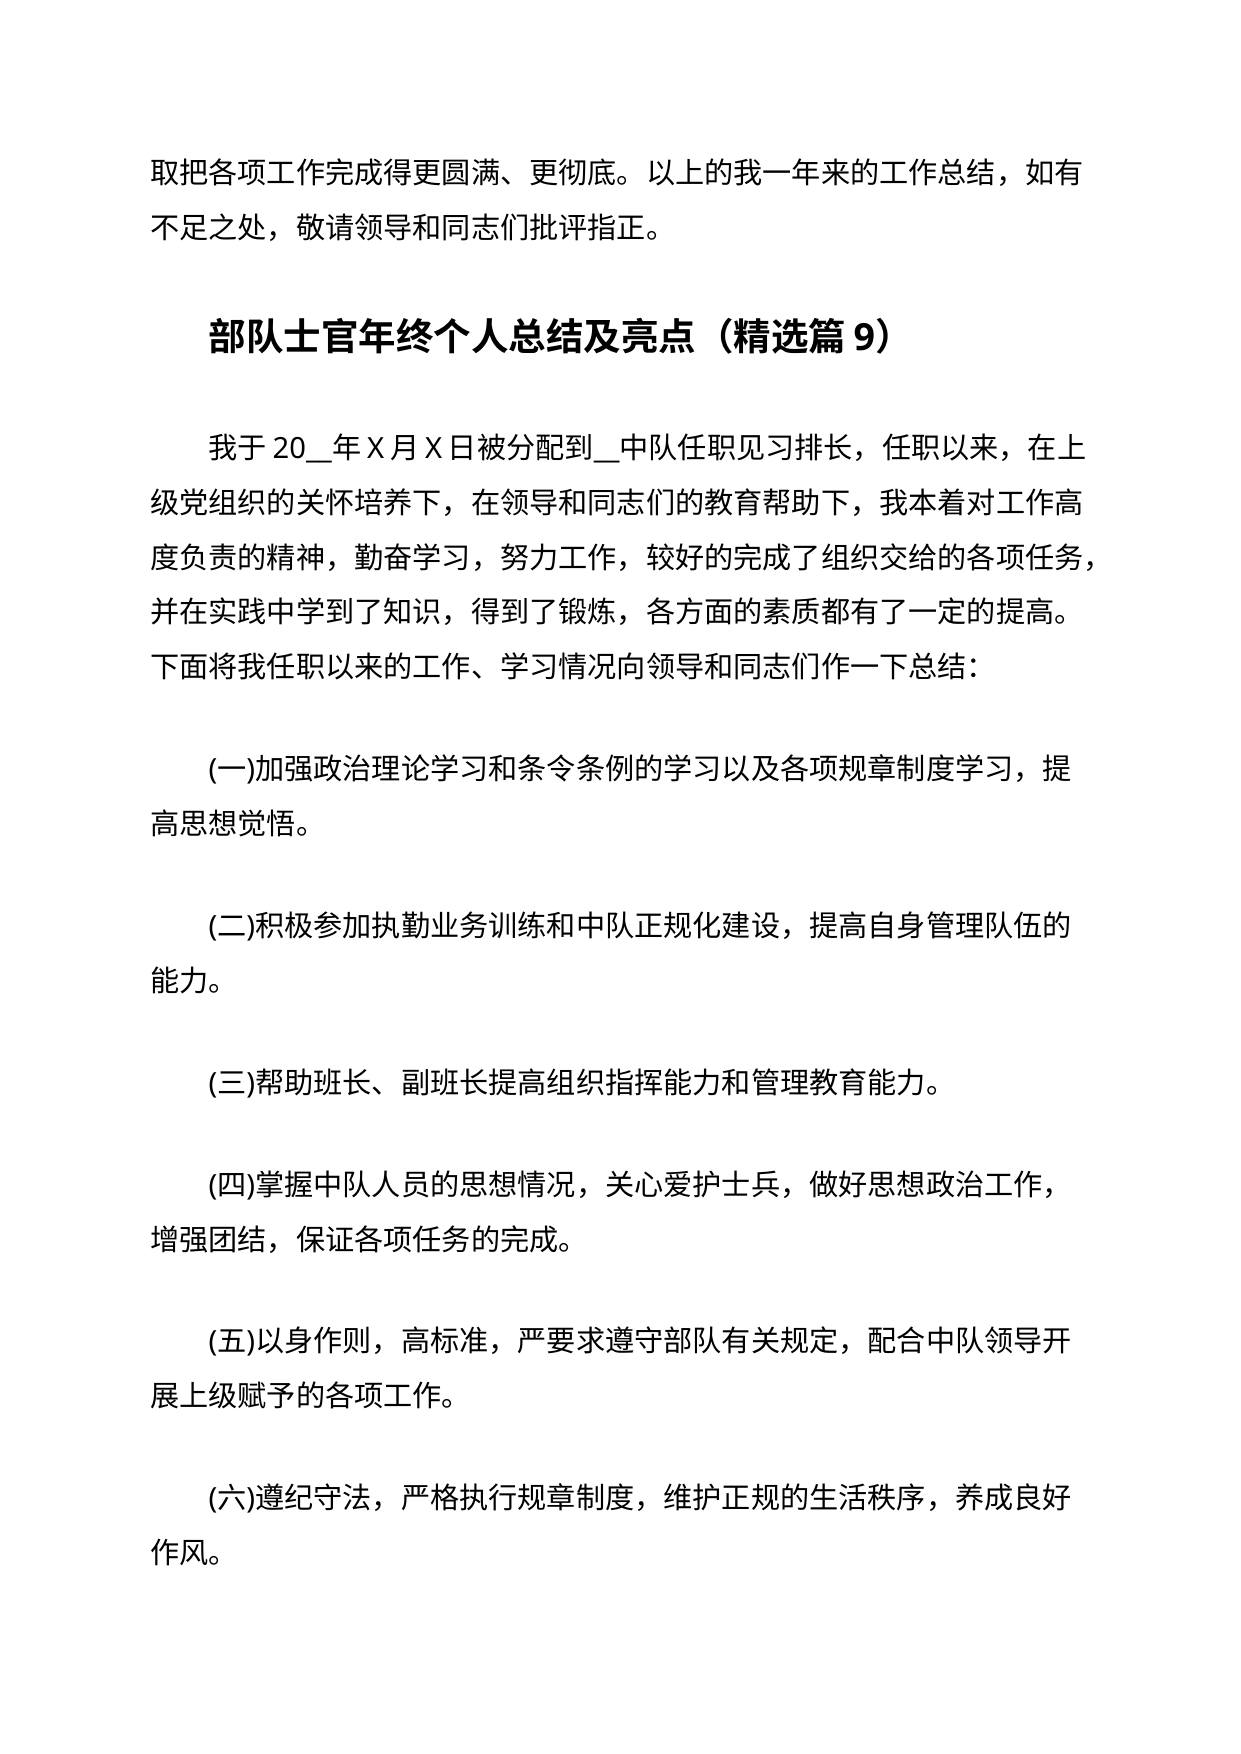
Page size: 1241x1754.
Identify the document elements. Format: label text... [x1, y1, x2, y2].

text (三)帮助班长、副班长提高组织指挥能力和管理教育能力。 [150, 1059, 1090, 1102]
text 部队士官年终个人总结及亮点（精选篇9） [150, 307, 1090, 361]
text (五)以身作则，高标准，严要求遵守部队有关规定，配合中队领导开展上级赋予的各项工作。 [150, 1318, 1090, 1415]
text (二)积极参加执勤业务训练和中队正规化建设，提高自身管理队伍的能力。 [150, 902, 1090, 1000]
text 我于20__年X月X日被分配到__中队任职见习排长，任职以来，在上级党组织的关怀培养下，在领导和同志们的教育帮助下，我本着对工作高度负责的精神，勤奋学习，努力工作，较好的完成了组织交给的各项任务，并在实践中学到了知识，得到了锻炼，各方面的素质都有了一定的提高。下面将我任职以来的工作、学习情况向领导和同志们作一下总结： [150, 424, 1090, 686]
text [150, 150, 1090, 247]
text (四)掌握中队人员的思想情况，关心爱护士兵，做好思想政治工作，增强团结，保证各项任务的完成。 [150, 1161, 1090, 1258]
text (一)加强政治理论学习和条令条例的学习以及各项规章制度学习，提高思想觉悟。 [150, 746, 1090, 843]
text (六)遵纪守法，严格执行规章制度，维护正规的生活秩序，养成良好作风。 [150, 1475, 1090, 1572]
